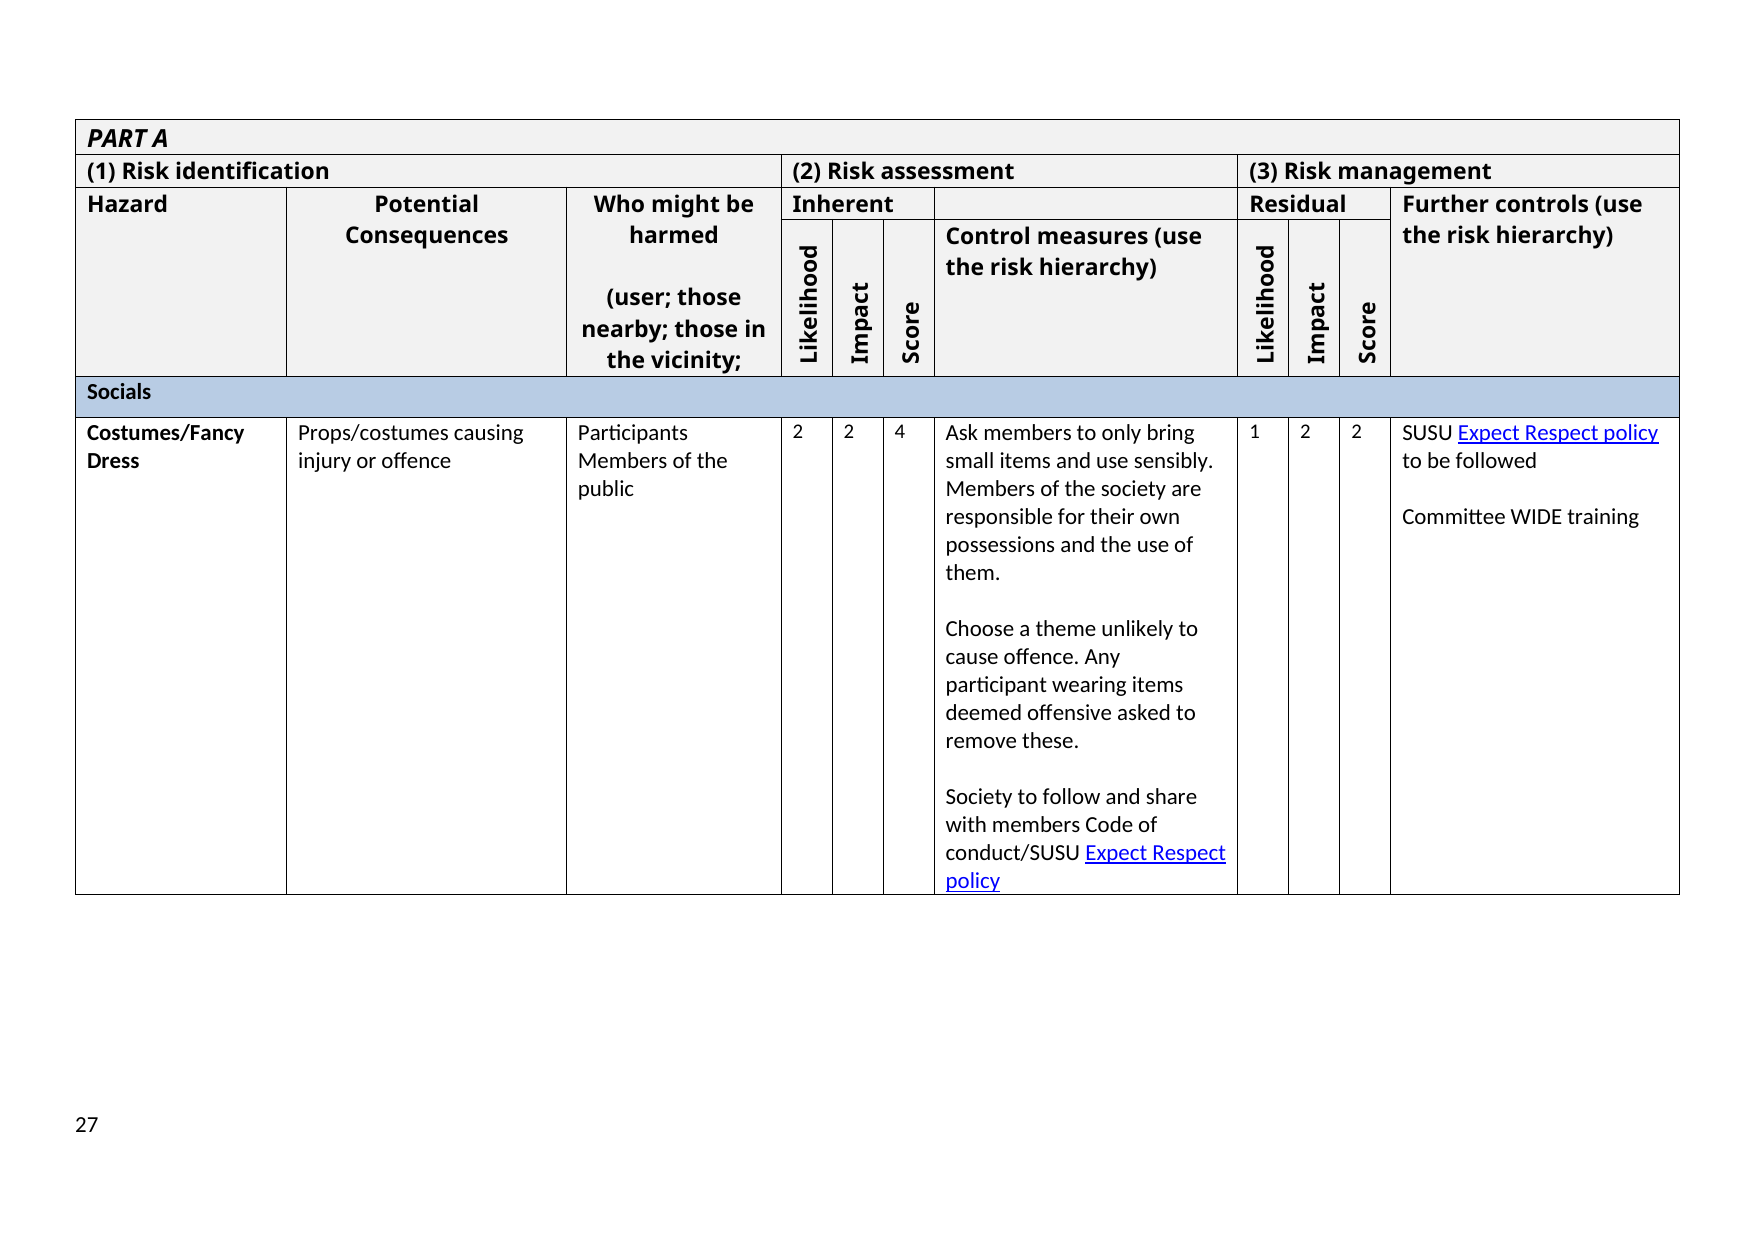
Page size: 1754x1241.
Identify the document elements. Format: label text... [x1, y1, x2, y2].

table_cell Costumes/Fancy Dress [76, 418, 286, 894]
table_cell Score [884, 220, 934, 376]
table_cell 2 [782, 418, 832, 894]
table_cell (1) Risk identification [76, 155, 781, 187]
table_cell Ask members to only bring small items and use sensibly. Members of the society are responsible for their own possessions and the use of them. Choose a theme unlikely to cause offence. Any participant wearing items deemed offensive asked to remove these. Society to follow and share with members Code of conduct/SUSU Expect Respect policy [935, 418, 1237, 894]
table_cell Potential Consequences [287, 188, 566, 376]
table_cell Likelihood [782, 220, 832, 376]
table_cell Socials [76, 377, 1679, 417]
table_cell Impact [833, 220, 883, 376]
table_cell 2 [833, 418, 883, 894]
table_cell Hazard [76, 188, 286, 376]
table_cell 4 [884, 418, 934, 894]
table_cell Control measures (use the risk hierarchy) [935, 220, 1237, 376]
table_cell 1 [1238, 418, 1288, 894]
table_cell Likelihood [1238, 220, 1288, 376]
table_cell Inherent [782, 188, 934, 219]
table_cell [935, 188, 1237, 219]
table_cell Further controls (use the risk hierarchy) [1391, 188, 1679, 376]
table_cell (2) Risk assessment [782, 155, 1237, 187]
table_cell Props/costumes causing injury or offence [287, 418, 566, 894]
table_cell 2 [1289, 418, 1339, 894]
table_cell Residual [1238, 188, 1390, 219]
table_cell Who might be harmed (user; those nearby; those in the vicinity; members of the public) [567, 188, 781, 376]
table_cell Score [1340, 220, 1390, 376]
table_cell Impact [1289, 220, 1339, 376]
table_cell SUSU Expect Respect policy to be followed Committee WIDE training [1391, 418, 1679, 894]
table_cell Participants Members of the public [567, 418, 781, 894]
table_header PART A [76, 120, 1679, 154]
table_cell (3) Risk management [1238, 155, 1679, 187]
table_cell 2 [1340, 418, 1390, 894]
